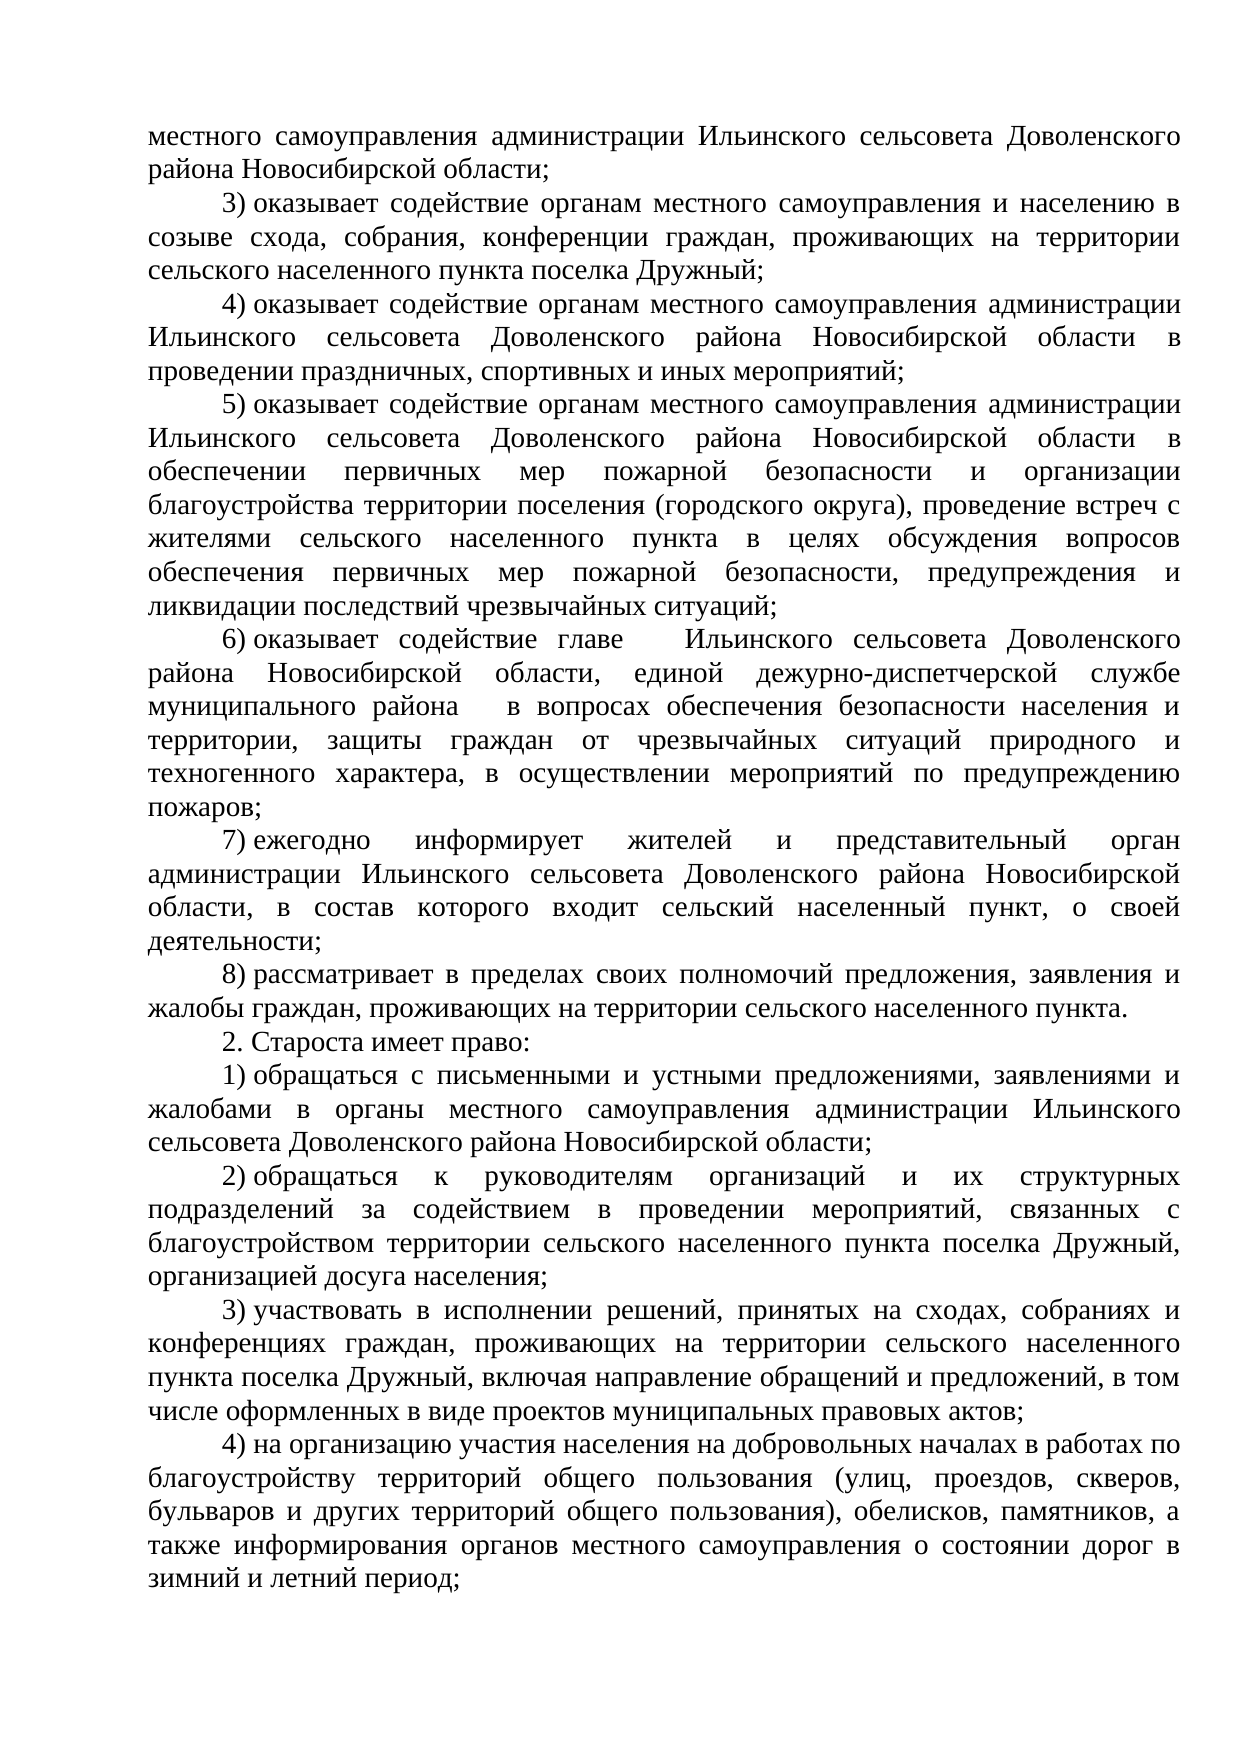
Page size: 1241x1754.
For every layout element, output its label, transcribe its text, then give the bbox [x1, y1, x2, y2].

text 3) оказывает содействие органам местного самоуправления и населению в созыве схода, собрания, конференции граждан, проживающих на территории сельского населенного пункта поселка Дружный; [148, 185, 1181, 286]
text 1) обращаться с письменными и устными предложениями, заявлениями и жалобами в органы местного самоуправления администрации Ильинского сельсовета Доволенского района Новосибирской области; [148, 1057, 1181, 1158]
text 4) оказывает содействие органам местного самоуправления администрации Ильинского сельсовета Доволенского района Новосибирской области в проведении праздничных, спортивных и иных мероприятий; [148, 286, 1181, 386]
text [148, 118, 1181, 185]
text 3) участвовать в исполнении решений, принятых на сходах, собраниях и конференциях граждан, проживающих на территории сельского населенного пункта поселка Дружный, включая направление обращений и предложений, в том числе оформленных в виде проектов муниципальных правовых актов; [148, 1292, 1181, 1426]
text 2) обращаться к руководителям организаций и их структурных подразделений за содействием в проведении мероприятий, связанных с благоустройством территории сельского населенного пункта поселка Дружный, организацией досуга населения; [148, 1158, 1181, 1292]
text 8) рассматривает в пределах своих полномочий предложения, заявления и жалобы граждан, проживающих на территории сельского населенного пункта. [148, 957, 1181, 1024]
text 5) оказывает содействие органам местного самоуправления администрации Ильинского сельсовета Доволенского района Новосибирской области в обеспечении первичных мер пожарной безопасности и организации благоустройства территории поселения (городского округа), проведение встреч с жителями сельского населенного пункта в целях обсуждения вопросов обеспечения первичных мер пожарной безопасности, предупреждения и ликвидации последствий чрезвычайных ситуаций; [148, 386, 1181, 621]
text 6) оказывает содействие главе Ильинского сельсовета Доволенского района Новосибирской области, единой дежурно-диспетчерской службе муниципального района в вопросах обеспечения безопасности населения и территории, защиты граждан от чрезвычайных ситуаций природного и техногенного характера, в осуществлении мероприятий по предупреждению пожаров; [148, 621, 1181, 822]
text 4) на организацию участия населения на добровольных началах в работах по благоустройству территорий общего пользования (улиц, проездов, скверов, бульваров и других территорий общего пользования), обелисков, памятников, а также информирования органов местного самоуправления о состоянии дорог в зимний и летний период; [148, 1426, 1181, 1594]
text 2. Староста имеет право: [148, 1024, 1181, 1057]
text 7) ежегодно информирует жителей и представительный орган администрации Ильинского сельсовета Доволенского района Новосибирской области, в состав которого входит сельский населенный пункт, о своей деятельности; [148, 822, 1181, 957]
